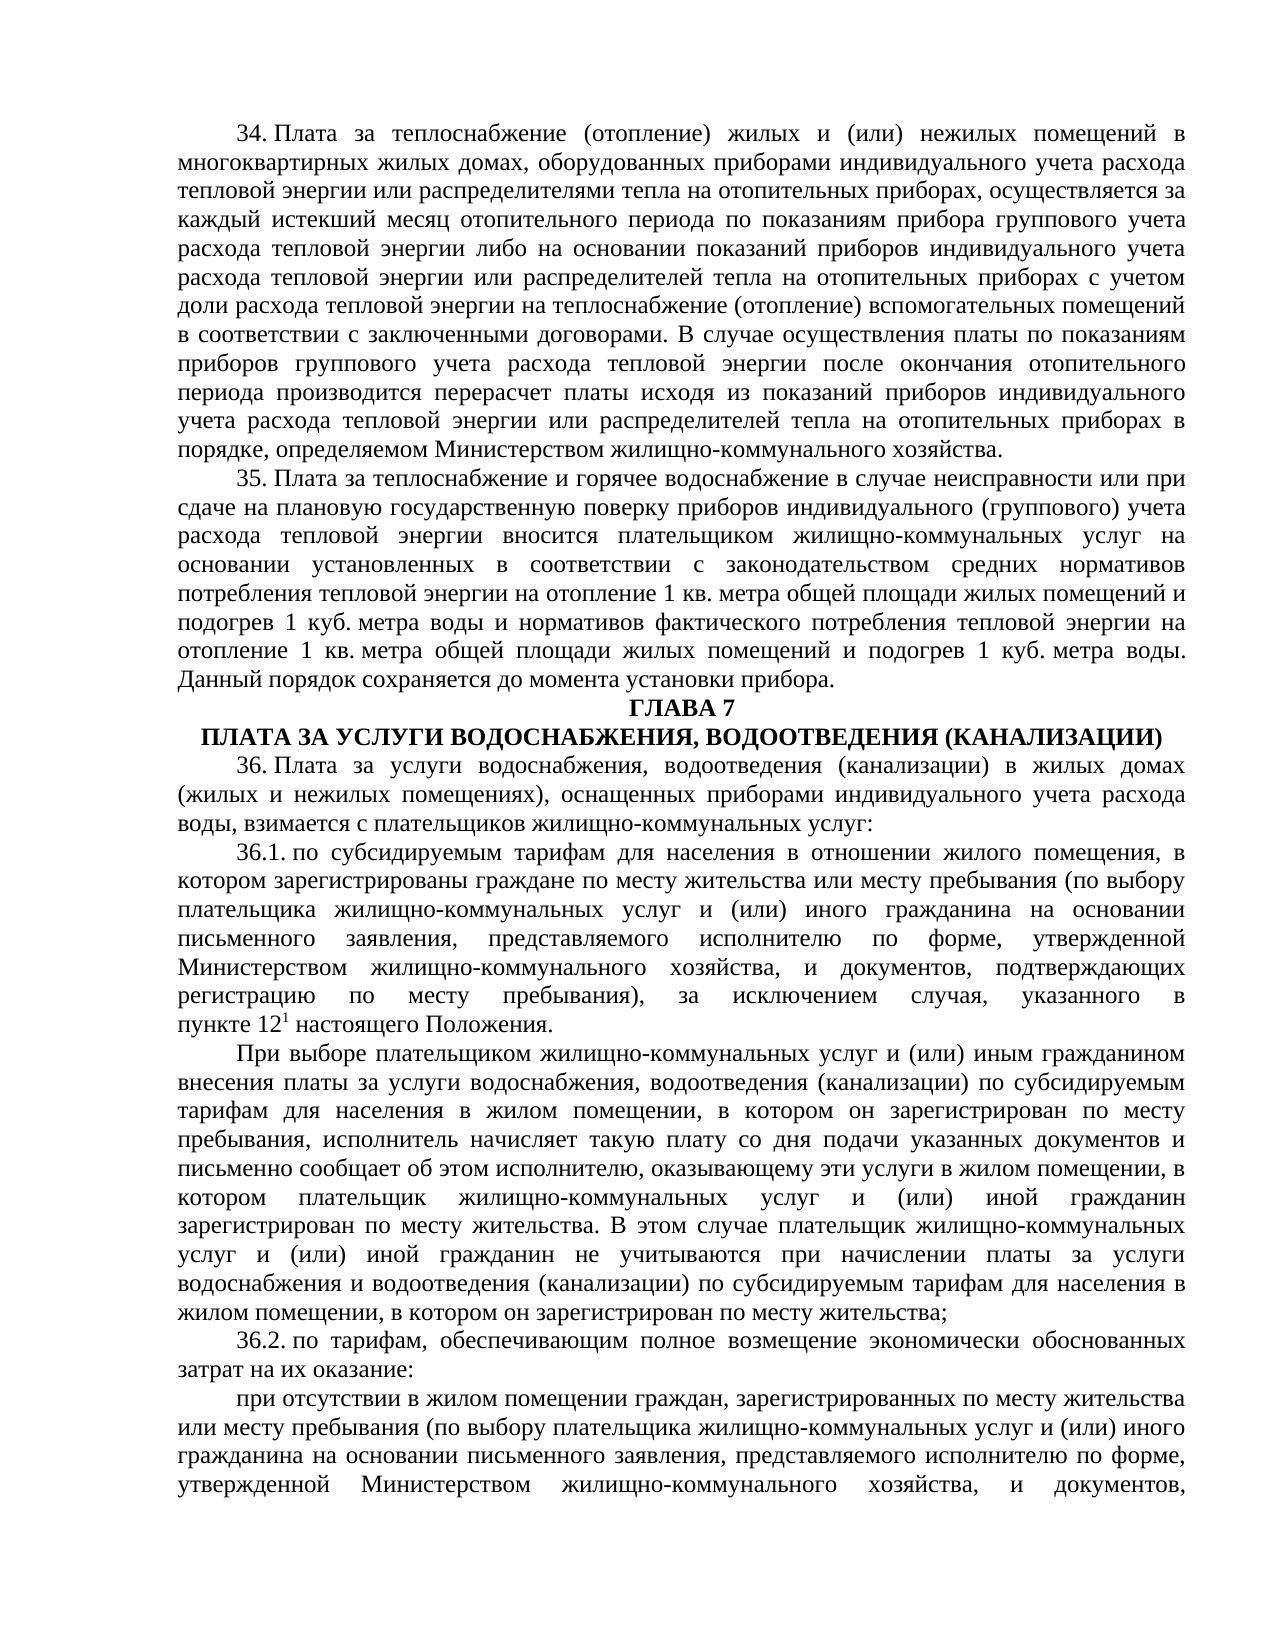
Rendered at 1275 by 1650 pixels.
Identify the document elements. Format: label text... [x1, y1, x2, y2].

text При выборе плательщиком жилищно-коммунальных услуг и (или) иным гражданином внесения платы за услуги водоснабжения, водоотведения (канализации) по субсидируемым тарифам для населения в жилом помещении, в котором он зарегистрирован по месту пребывания, исполнитель начисляет такую плату со дня подачи указанных документов и письменно сообщает об этом исполнителю, оказывающему эти услуги в жилом помещении, в котором плательщик жилищно-коммунальных услуг и (или) иной гражданин зарегистрирован по месту жительства. В этом случае плательщик жилищно-коммунальных услуг и (или) иной гражданин не учитываются при начислении платы за услуги водоснабжения и водоотведения (канализации) по субсидируемым тарифам для населения в жилом помещении, в котором он зарегистрирован по месту жительства; [177, 1038, 1186, 1326]
text 34. Плата за теплоснабжение (отопление) жилых и (или) нежилых помещений в многоквартирных жилых домах, оборудованных приборами индивидуального учета расхода тепловой энергии или распределителями тепла на отопительных приборах, осуществляется за каждый истекший месяц отопительного периода по показаниям прибора группового учета расхода тепловой энергии либо на основании показаний приборов индивидуального учета расхода тепловой энергии или распределителей тепла на отопительных приборах с учетом доли расхода тепловой энергии на теплоснабжение (отопление) вспомогательных помещений в соответствии с заключенными договорами. В случае осуществления платы по показаниям приборов группового учета расхода тепловой энергии после окончания отопительного периода производится перерасчет платы исходя из показаний приборов индивидуального учета расхода тепловой энергии или распределителей тепла на отопительных приборах в порядке, определяемом Министерством жилищно-коммунального хозяйства. [177, 118, 1186, 463]
text 36.1. по субсидируемым тарифам для населения в отношении жилого помещения, в котором зарегистрированы граждане по месту жительства или месту пребывания (по выбору плательщика жилищно-коммунальных услуг и (или) иного гражданина на основании письменного заявления, представляемого исполнителю по форме, утвержденной Министерством жилищно-коммунального хозяйства, и документов, подтверждающих регистрацию по месту пребывания), за исключением случая, указанного в пункте 121 настоящего Положения. [177, 837, 1186, 1038]
text 35. Плата за теплоснабжение и горячее водоснабжение в случае неисправности или при сдаче на плановую государственную поверку приборов индивидуального (группового) учета расхода тепловой энергии вносится плательщиком жилищно-коммунальных услуг на основании установленных в соответствии с законодательством средних нормативов потребления тепловой энергии на отопление 1 кв. метра общей площади жилых помещений и подогрев 1 куб. метра воды и нормативов фактического потребления тепловой энергии на отопление 1 кв. метра общей площади жилых помещений и подогрев 1 куб. метра воды. Данный порядок сохраняется до момента установки прибора. [177, 463, 1186, 693]
text 36.2. по тарифам, обеспечивающим полное возмещение экономически обоснованных затрат на их оказание: [177, 1326, 1186, 1383]
text ГЛАВА 7 ПЛАТА ЗА УСЛУГИ ВОДОСНАБЖЕНИЯ, ВОДООТВЕДЕНИЯ (КАНАЛИЗАЦИИ) [177, 693, 1186, 751]
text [177, 1383, 1186, 1498]
text 36. Плата за услуги водоснабжения, водоотведения (канализации) в жилых домах (жилых и нежилых помещениях), оснащенных приборами индивидуального учета расхода воды, взимается с плательщиков жилищно-коммунальных услуг: [177, 751, 1186, 837]
